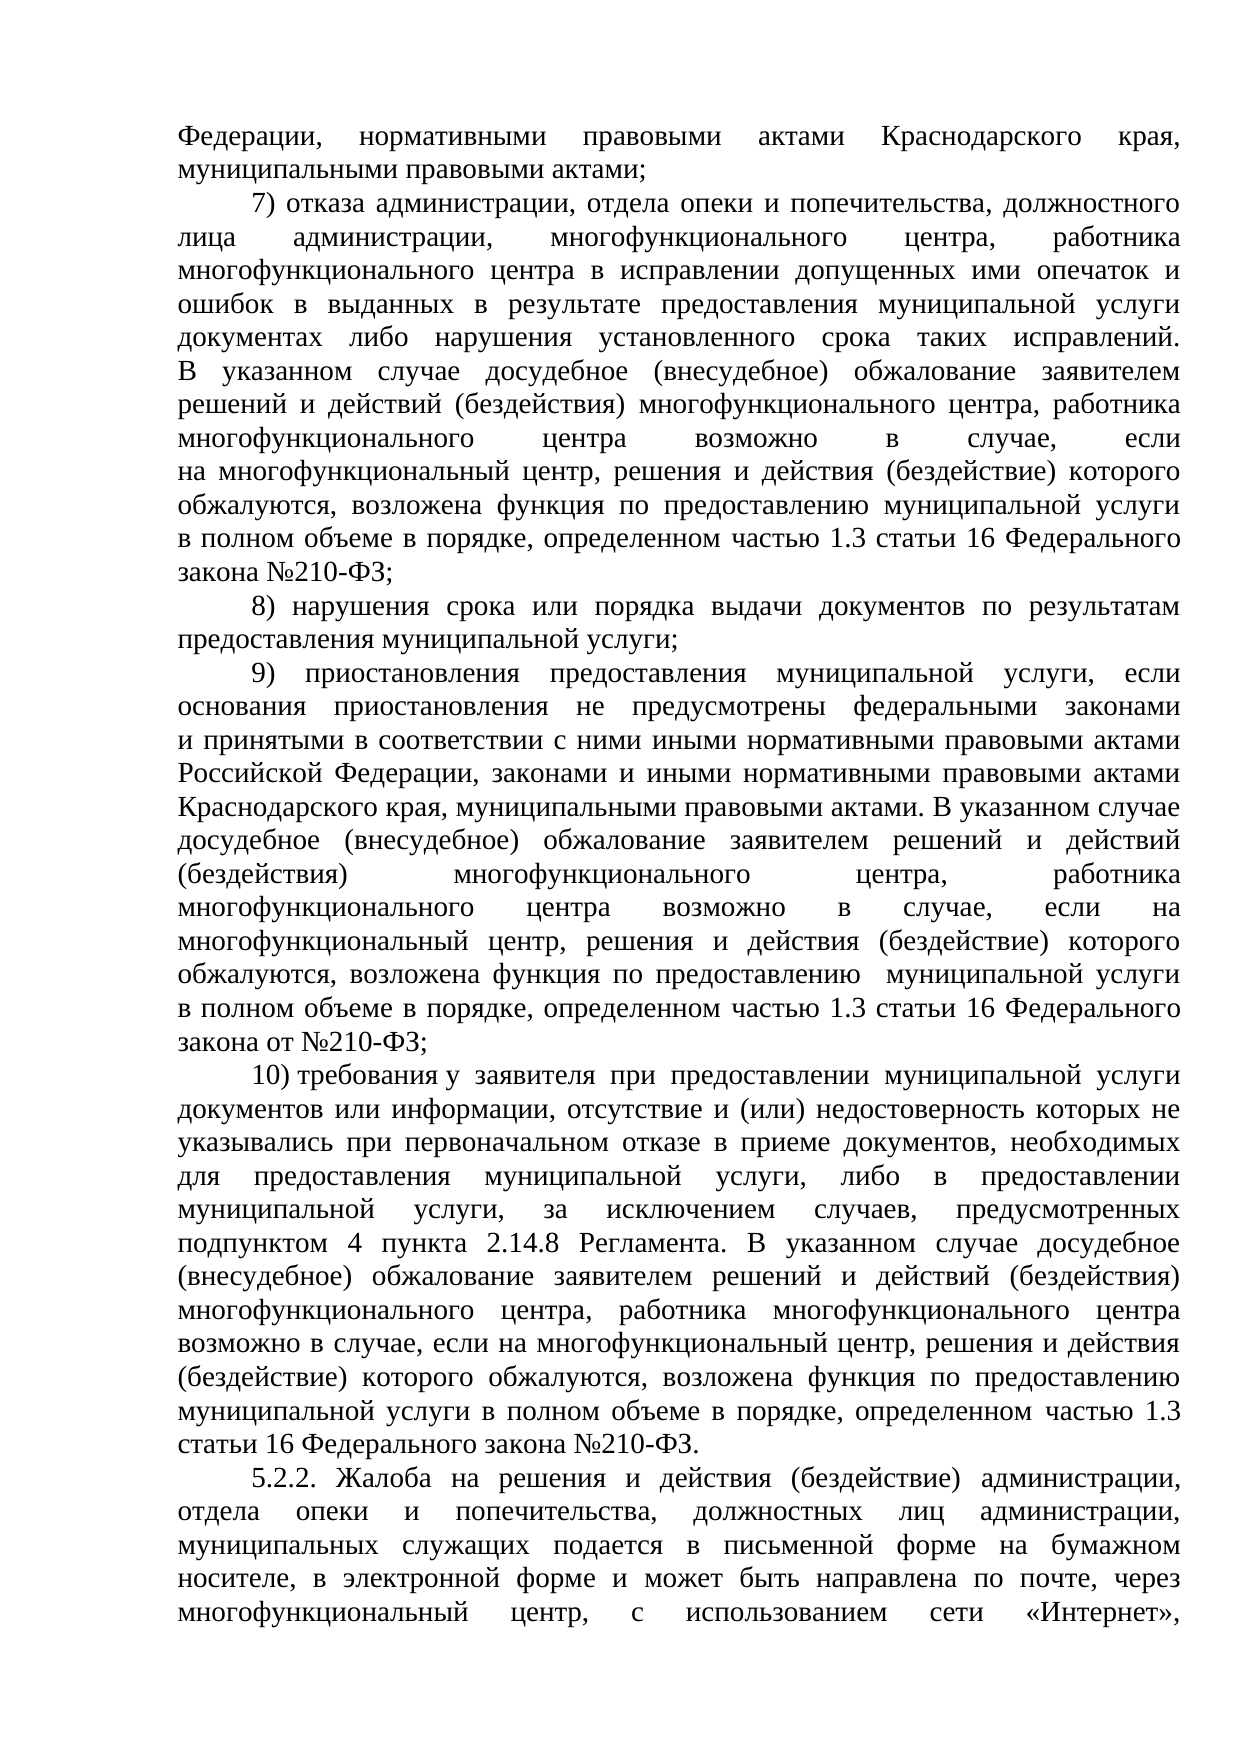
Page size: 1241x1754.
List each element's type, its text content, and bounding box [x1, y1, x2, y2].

text 8) нарушения срока или порядка выдачи документов по результатам предоставления муниципальной услуги; [177, 588, 1181, 655]
text 10) требования у заявителя при предоставлении муниципальной услуги документов или информации, отсутствие и (или) недостоверность которых не указывались при первоначальном отказе в приеме документов, необходимых для предоставления муниципальной услуги, либо в предоставлении муниципальной услуги, за исключением случаев, предусмотренных подпунктом 4 пункта 2.14.8 Регламента. В указанном случае досудебное (внесудебное) обжалование заявителем решений и действий (бездействия) многофункционального центра, работника многофункционального центра возможно в случае, если на многофункциональный центр, решения и действия (бездействие) которого обжалуются, возложена функция по предоставлению муниципальной услуги в полном объеме в порядке, определенном частью 1.3 статьи 16 Федерального закона №210-ФЗ. [177, 1057, 1181, 1460]
text 9) приостановления предоставления муниципальной услуги, если основания приостановления не предусмотрены федеральными законами и принятыми в соответствии с ними иными нормативными правовыми актами Российской Федерации, законами и иными нормативными правовыми актами Краснодарского края, муниципальными правовыми актами. В указанном случае досудебное (внесудебное) обжалование заявителем решений и действий (бездействия) многофункционального центра, работника многофункционального центра возможно в случае, если на многофункциональный центр, решения и действия (бездействие) которого обжалуются, возложена функция по предоставлению муниципальной услуги в полном объеме в порядке, определенном частью 1.3 статьи 16 Федерального закона от №210-ФЗ; [177, 655, 1181, 1057]
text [177, 1460, 1181, 1627]
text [177, 118, 1181, 185]
text 7) отказа администрации, отдела опеки и попечительства, должностного лица администрации, многофункционального центра, работника многофункционального центра в исправлении допущенных ими опечаток и ошибок в выданных в результате предоставления муниципальной услуги документах либо нарушения установленного срока таких исправлений. В указанном случае досудебное (внесудебное) обжалование заявителем решений и действий (бездействия) многофункционального центра, работника многофункционального центра возможно в случае, если на многофункциональный центр, решения и действия (бездействие) которого обжалуются, возложена функция по предоставлению муниципальной услуги в полном объеме в порядке, определенном частью 1.3 статьи 16 Федерального закона №210-ФЗ; [177, 185, 1181, 588]
